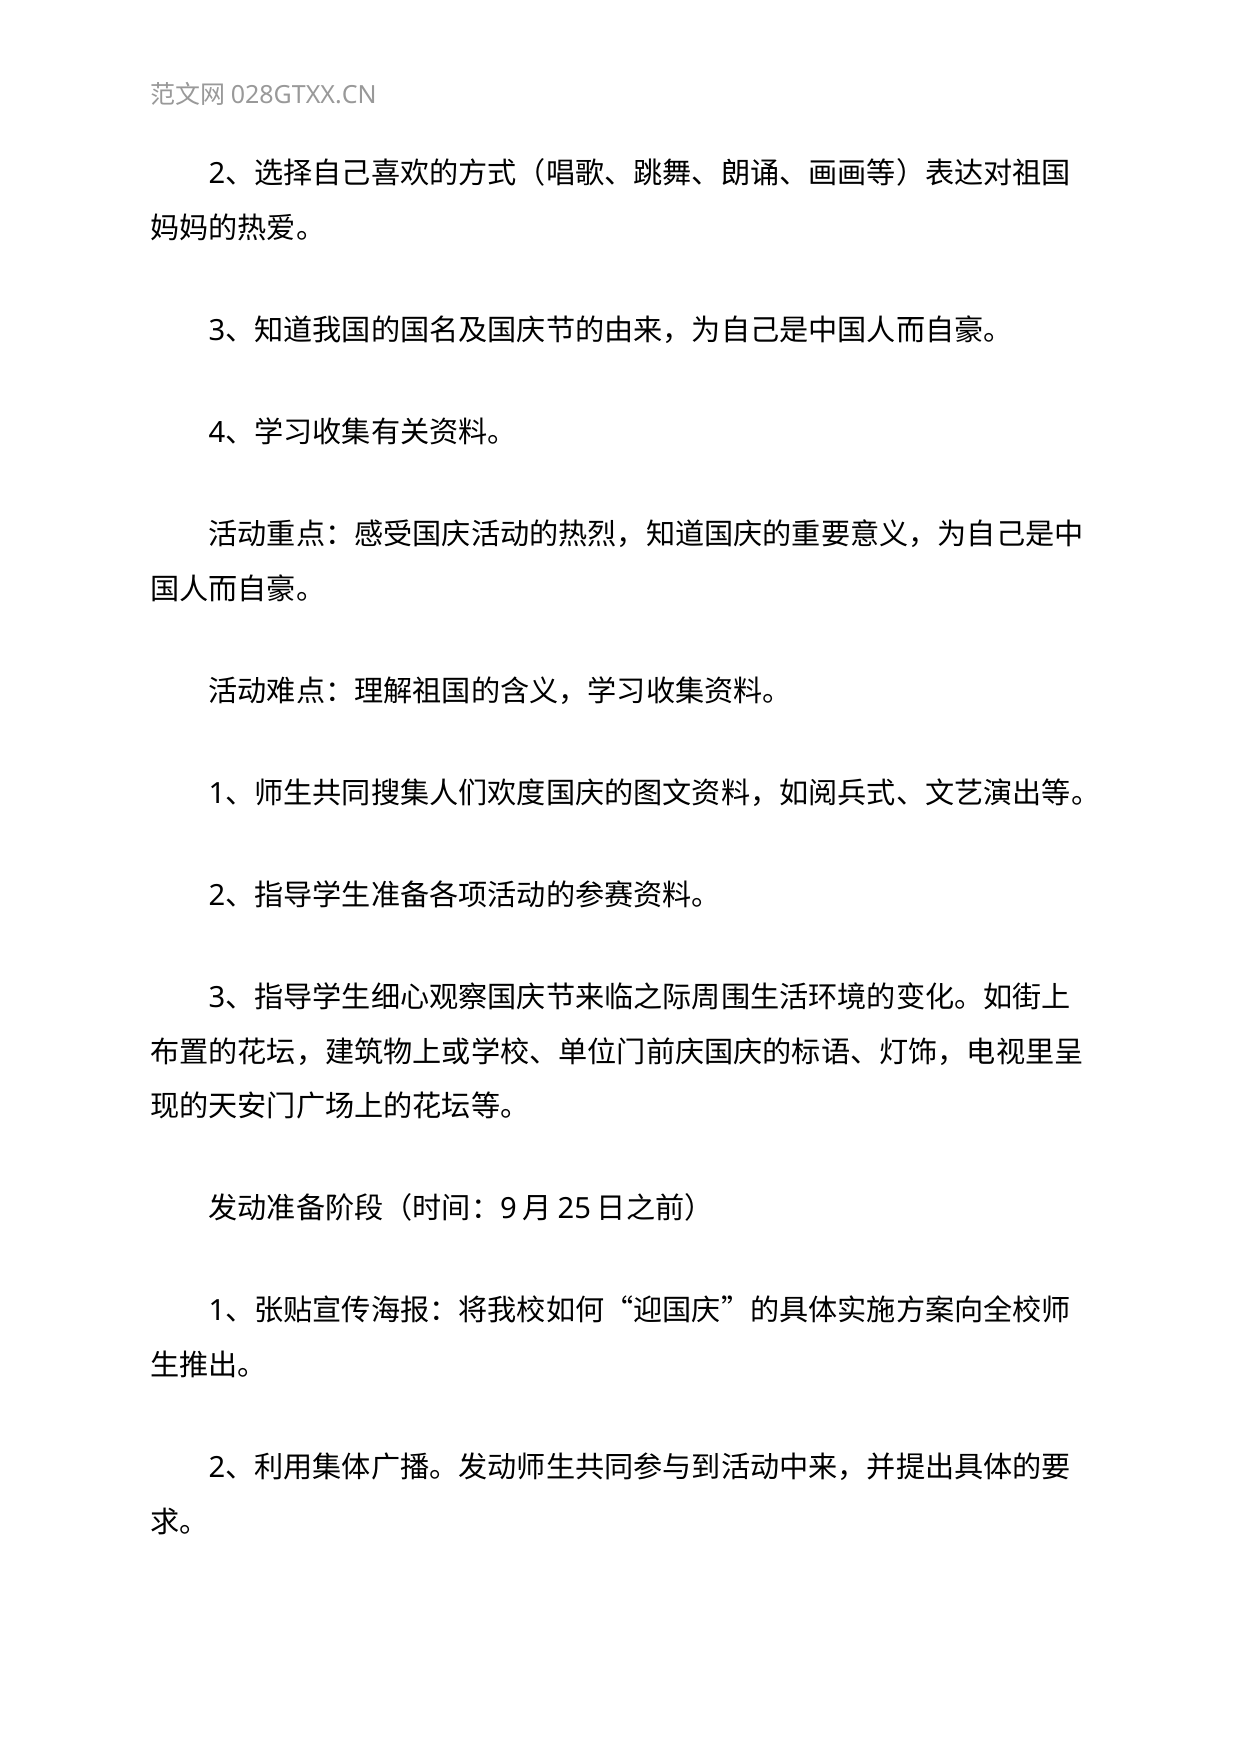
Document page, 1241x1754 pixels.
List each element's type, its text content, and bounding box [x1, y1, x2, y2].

text 2、选择自己喜欢的方式（唱歌、跳舞、朗诵、画画等）表达对祖国妈妈的热爱。 [150, 150, 1090, 247]
text 4、学习收集有关资料。 [150, 409, 1090, 451]
text 发动准备阶段（时间：9月25日之前） [150, 1185, 1090, 1227]
text 活动难点：理解祖国的含义，学习收集资料。 [150, 667, 1090, 710]
text 1、师生共同搜集人们欢度国庆的图文资料，如阅兵式、文艺演出等。 [150, 769, 1090, 812]
text 1、张贴宣传海报：将我校如何“迎国庆”的具体实施方案向全校师生推出。 [150, 1287, 1090, 1384]
text 2、指导学生准备各项活动的参赛资料。 [150, 871, 1090, 913]
text 活动重点：感受国庆活动的热烈，知道国庆的重要意义，为自己是中国人而自豪。 [150, 511, 1090, 608]
text 2、利用集体广播。发动师生共同参与到活动中来，并提出具体的要求。 [150, 1443, 1090, 1541]
text 3、知道我国的国名及国庆节的由来，为自己是中国人而自豪。 [150, 307, 1090, 349]
text 3、指导学生细心观察国庆节来临之际周围生活环境的变化。如街上布置的花坛，建筑物上或学校、单位门前庆国庆的标语、灯饰，电视里呈现的天安门广场上的花坛等。 [150, 973, 1090, 1125]
